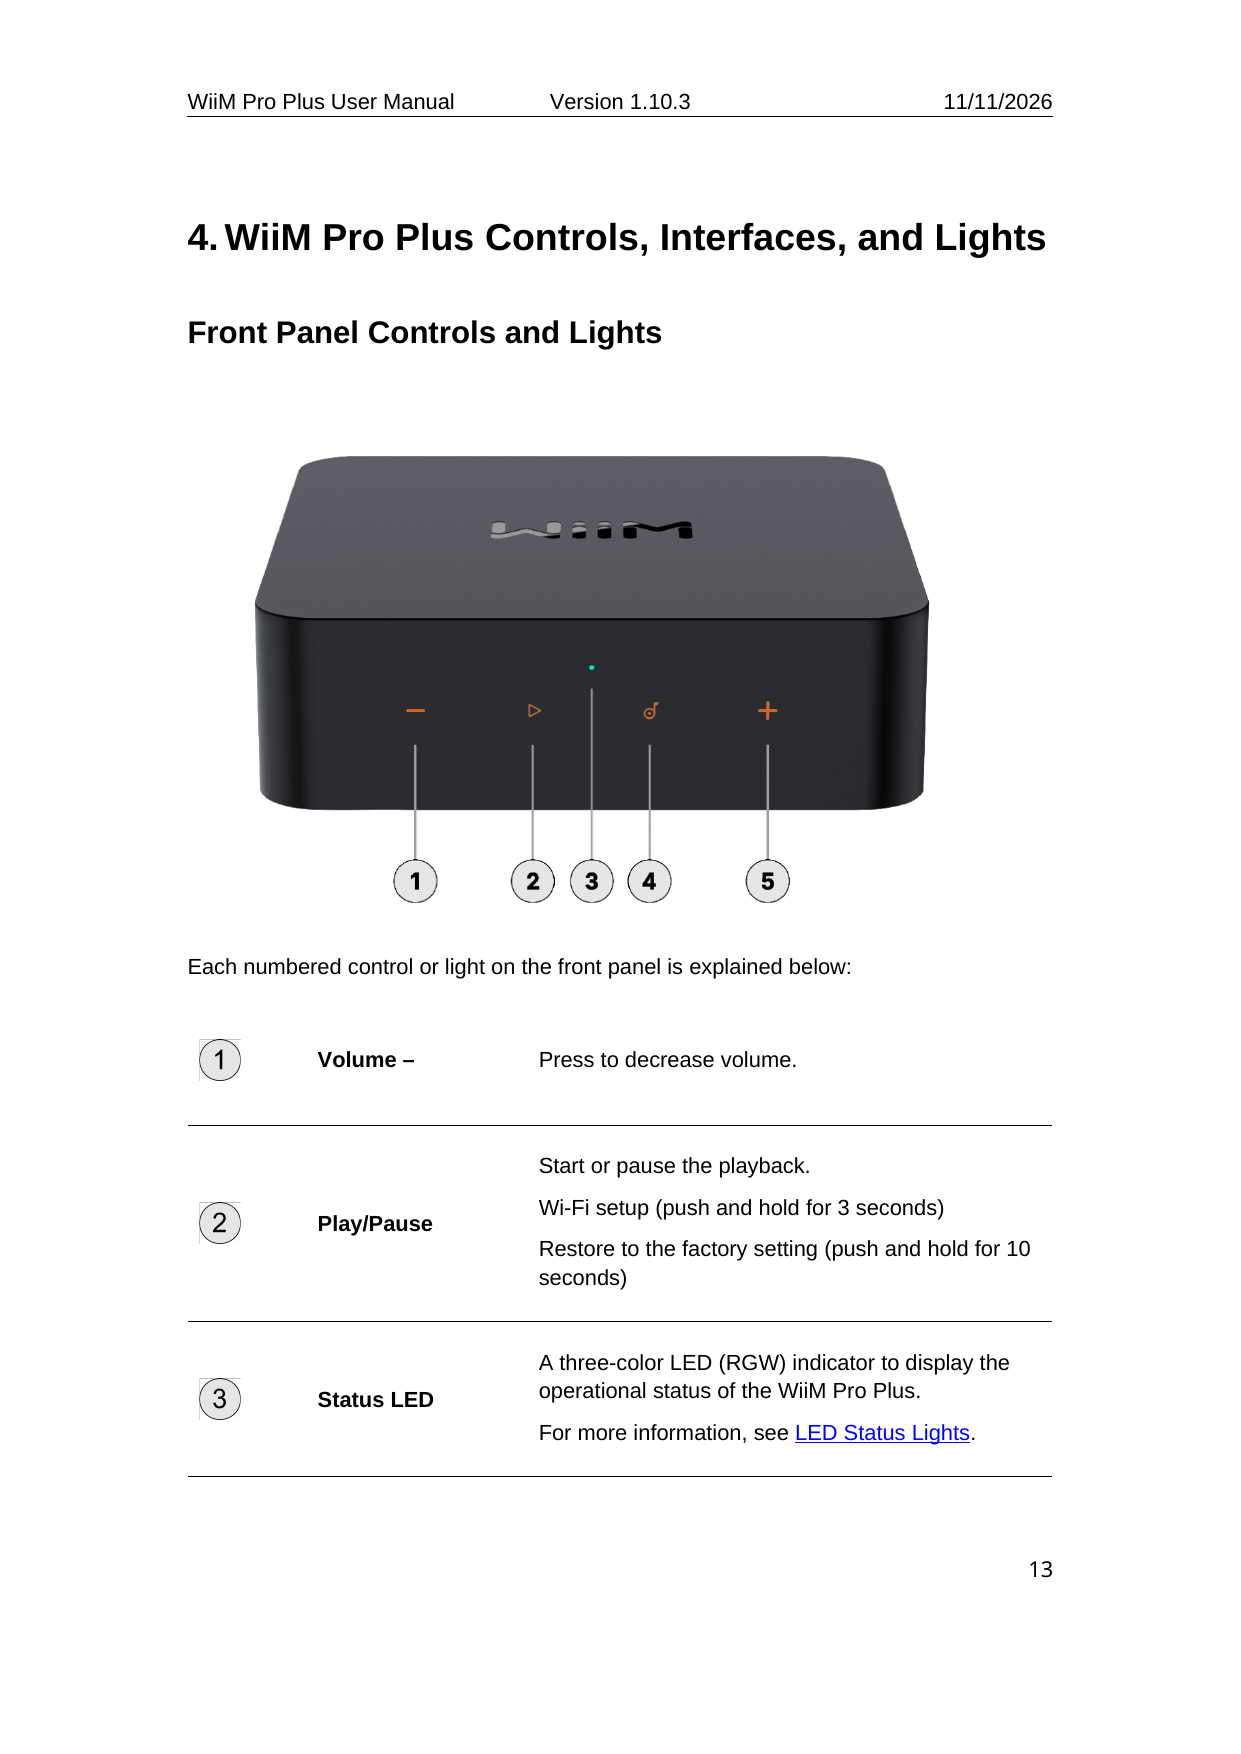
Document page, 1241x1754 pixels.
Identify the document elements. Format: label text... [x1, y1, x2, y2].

table_cell Status LED [306, 1322, 527, 1476]
picture [187, 405, 995, 937]
subtitle Front Panel Controls and Lights [187, 314, 1053, 350]
picture [199, 1039, 241, 1081]
subtitle WiiM Pro Plus Controls, Interfaces, and Lights [187, 215, 1053, 258]
picture [199, 1378, 241, 1420]
table_header Press to decrease volume. [527, 995, 1052, 1124]
table_cell A three-color LED (RGW) indicator to display the operational status of the WiiM Pro Plus. For more information, see LED Status Lights. [527, 1322, 1052, 1476]
table_header Volume – [306, 995, 527, 1124]
table_cell [188, 1126, 306, 1321]
picture [199, 1202, 241, 1244]
table_header [188, 995, 306, 1124]
table_cell [188, 1322, 306, 1476]
table_cell Play/Pause [306, 1126, 527, 1321]
table_cell Start or pause the playback. Wi-Fi setup (push and hold for 3 seconds) Restore to the factory setting (push and hold for 10 seconds) [527, 1126, 1052, 1321]
text Each numbered control or light on the front panel is explained below: [187, 954, 1053, 979]
